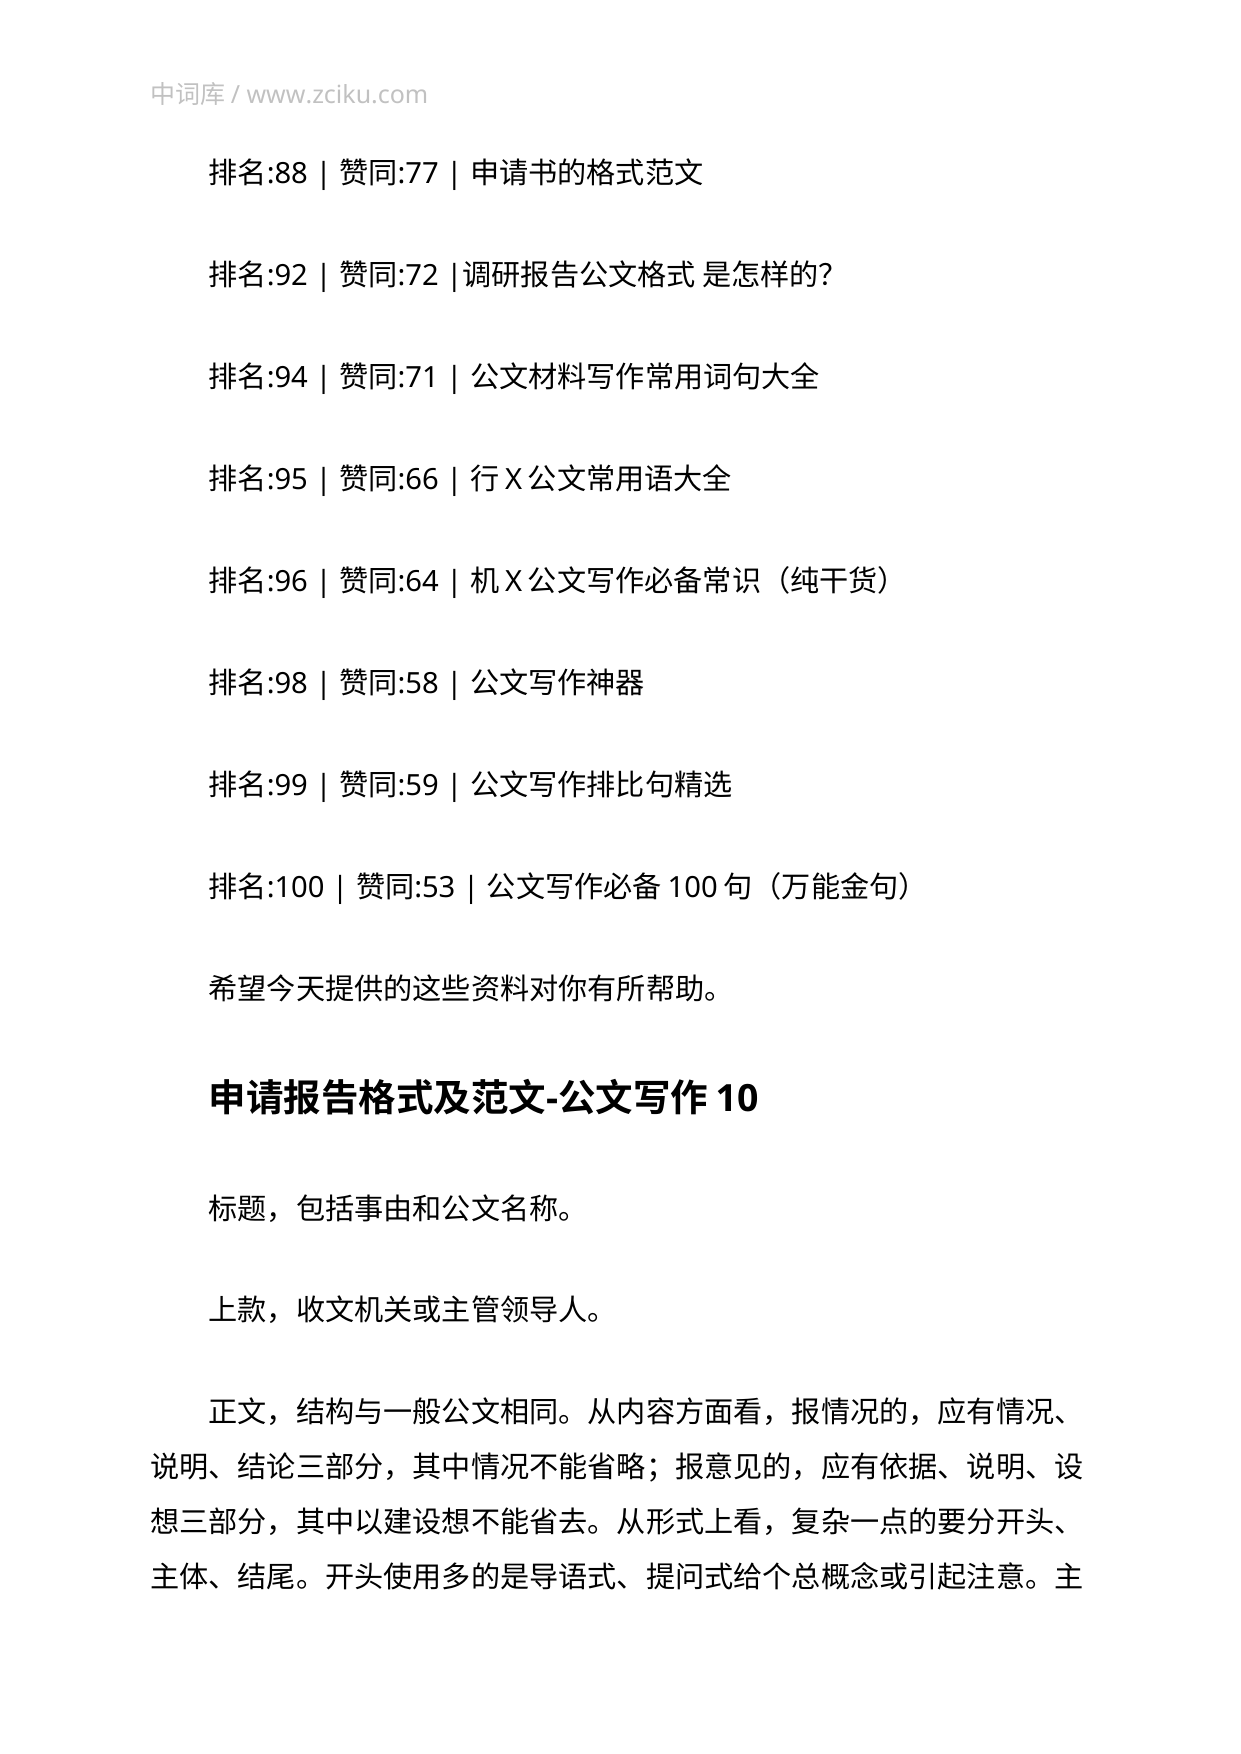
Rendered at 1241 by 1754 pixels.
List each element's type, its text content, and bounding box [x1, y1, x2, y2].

text 申请报告格式及范文-公文写作10 [150, 1068, 1090, 1122]
text 排名:95 | 赞同:66 | 行X公文常用语大全 [150, 456, 1090, 498]
text 排名:92 | 赞同:72 |调研报告公文格式 是怎样的？ [150, 252, 1090, 294]
text 排名:100 | 赞同:53 | 公文写作必备100句（万能金句） [150, 864, 1090, 906]
text 希望今天提供的这些资料对你有所帮助。 [150, 966, 1090, 1008]
text 排名:88 | 赞同:77 | 申请书的格式范文 [150, 150, 1090, 192]
text 排名:98 | 赞同:58 | 公文写作神器 [150, 660, 1090, 702]
text 排名:96 | 赞同:64 | 机X公文写作必备常识（纯干货） [150, 558, 1090, 600]
text 排名:99 | 赞同:59 | 公文写作排比句精选 [150, 762, 1090, 804]
text 排名:94 | 赞同:71 | 公文材料写作常用词句大全 [150, 354, 1090, 396]
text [150, 1389, 1090, 1596]
text 标题，包括事由和公文名称。 [150, 1185, 1090, 1227]
text 上款，收文机关或主管领导人。 [150, 1287, 1090, 1329]
